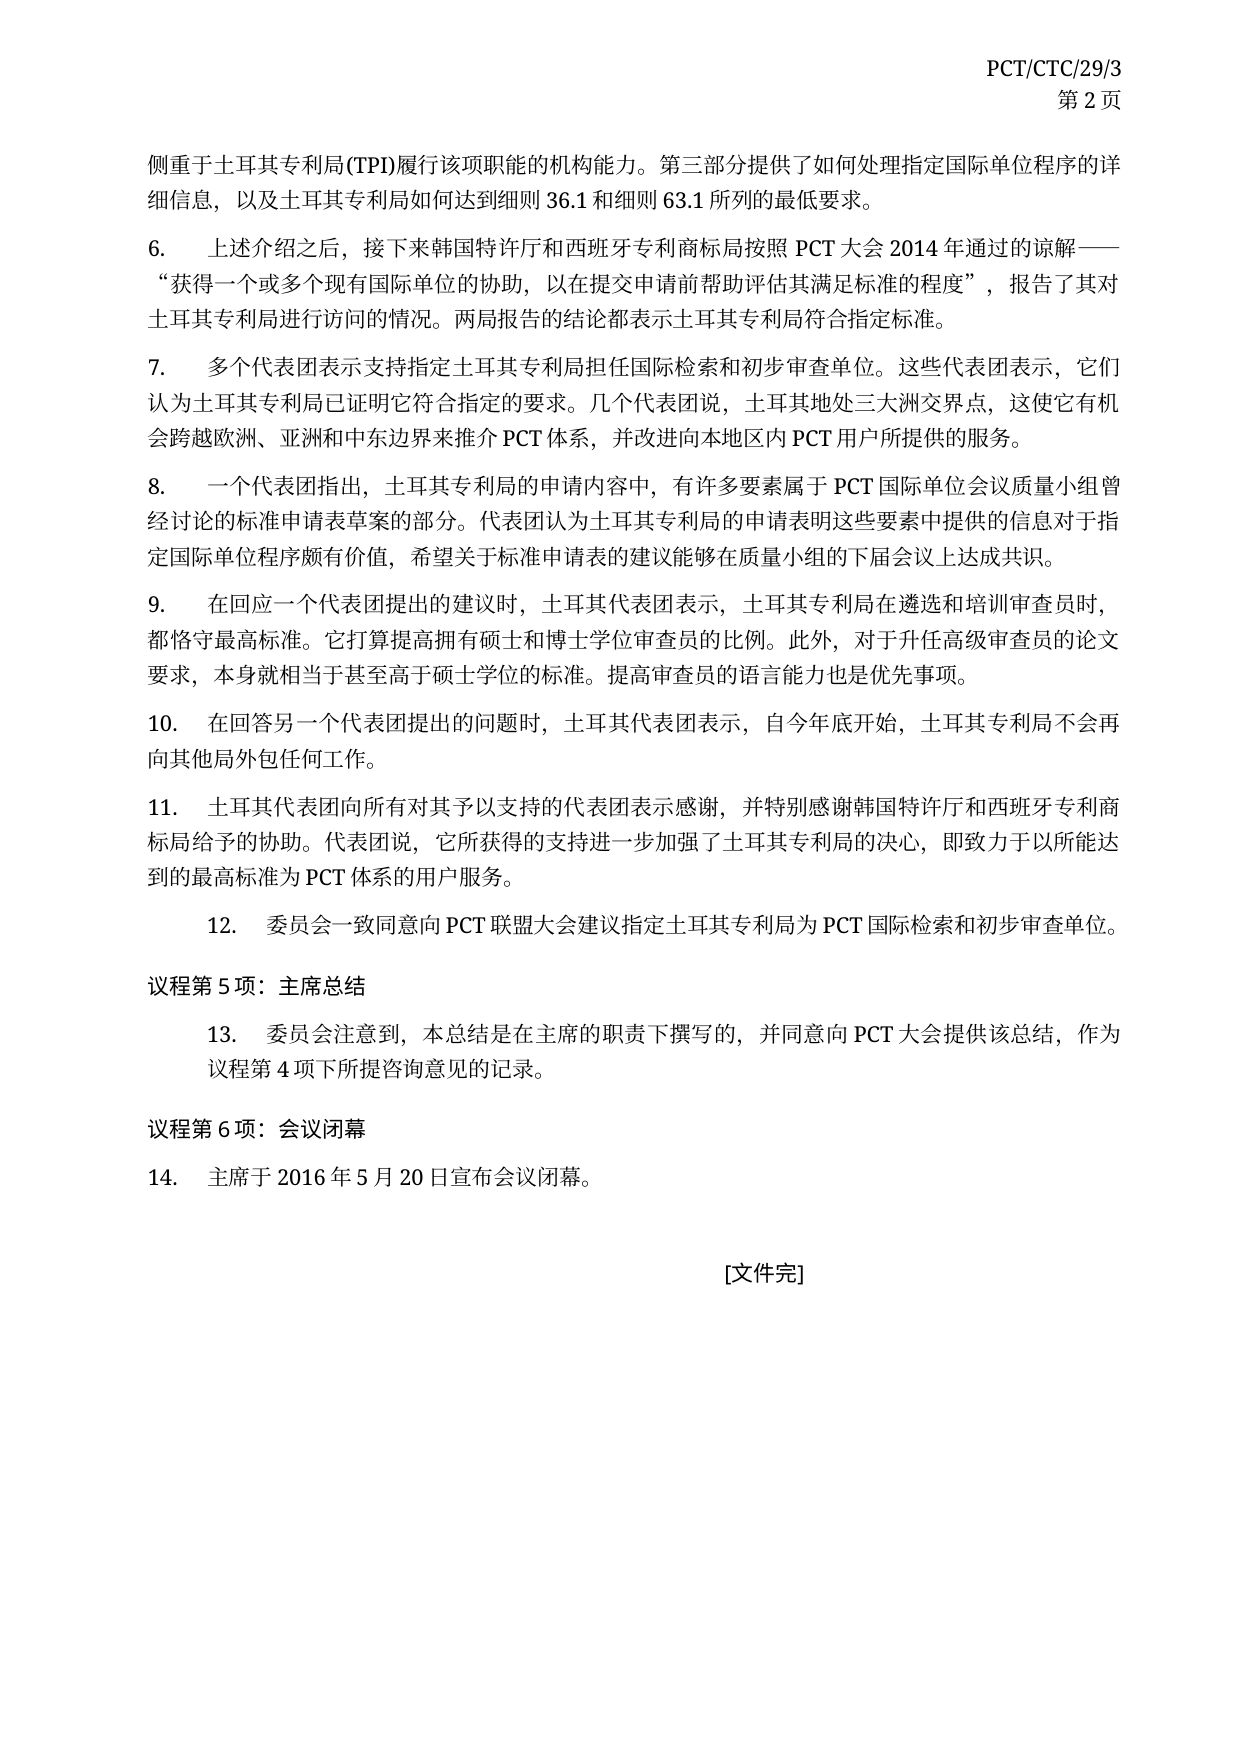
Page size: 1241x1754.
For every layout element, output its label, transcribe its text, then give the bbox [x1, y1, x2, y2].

text 委员会注意到，本总结是在主席的职责下撰写的，并同意向PCT大会提供该总结，作为议程第4项下所提咨询意见的记录。 [207, 1013, 1122, 1084]
subtitle 议程第6项：会议闭幕 [148, 1109, 1122, 1144]
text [148, 144, 1122, 215]
text [文件完] [724, 1253, 1122, 1288]
text 上述介绍之后，接下来韩国特许厅和西班牙专利商标局按照PCT大会2014年通过的谅解——“获得一个或多个现有国际单位的协助，以在提交申请前帮助评估其满足标准的程度”，报告了其对土耳其专利局进行访问的情况。两局报告的结论都表示土耳其专利局符合指定标准。 [148, 228, 1122, 334]
text 主席于2016年5月20日宣布会议闭幕。 [148, 1157, 1122, 1192]
text 在回应一个代表团提出的建议时，土耳其代表团表示，土耳其专利局在遴选和培训审查员时，都恪守最高标准。它打算提高拥有硕士和博士学位审查员的比例。此外，对于升任高级审查员的论文要求，本身就相当于甚至高于硕士学位的标准。提高审查员的语言能力也是优先事项。 [148, 584, 1122, 690]
text 在回答另一个代表团提出的问题时，土耳其代表团表示，自今年底开始，土耳其专利局不会再向其他局外包任何工作。 [148, 703, 1122, 773]
subtitle 议程第5项：主席总结 [148, 965, 1122, 1001]
text 土耳其代表团向所有对其予以支持的代表团表示感谢，并特别感谢韩国特许厅和西班牙专利商标局给予的协助。代表团说，它所获得的支持进一步加强了土耳其专利局的决心，即致力于以所能达到的最高标准为PCT体系的用户服务。 [148, 786, 1122, 892]
text 委员会一致同意向PCT联盟大会建议指定土耳其专利局为PCT国际检索和初步审查单位。 [207, 905, 1122, 940]
text 一个代表团指出，土耳其专利局的申请内容中，有许多要素属于PCT国际单位会议质量小组曾经讨论的标准申请表草案的部分。代表团认为土耳其专利局的申请表明这些要素中提供的信息对于指定国际单位程序颇有价值，希望关于标准申请表的建议能够在质量小组的下届会议上达成共识。 [148, 465, 1122, 571]
text 多个代表团表示支持指定土耳其专利局担任国际检索和初步审查单位。这些代表团表示，它们认为土耳其专利局已证明它符合指定的要求。几个代表团说，土耳其地处三大洲交界点，这使它有机会跨越欧洲、亚洲和中东边界来推介PCT体系，并改进向本地区内PCT用户所提供的服务。 [148, 346, 1122, 453]
